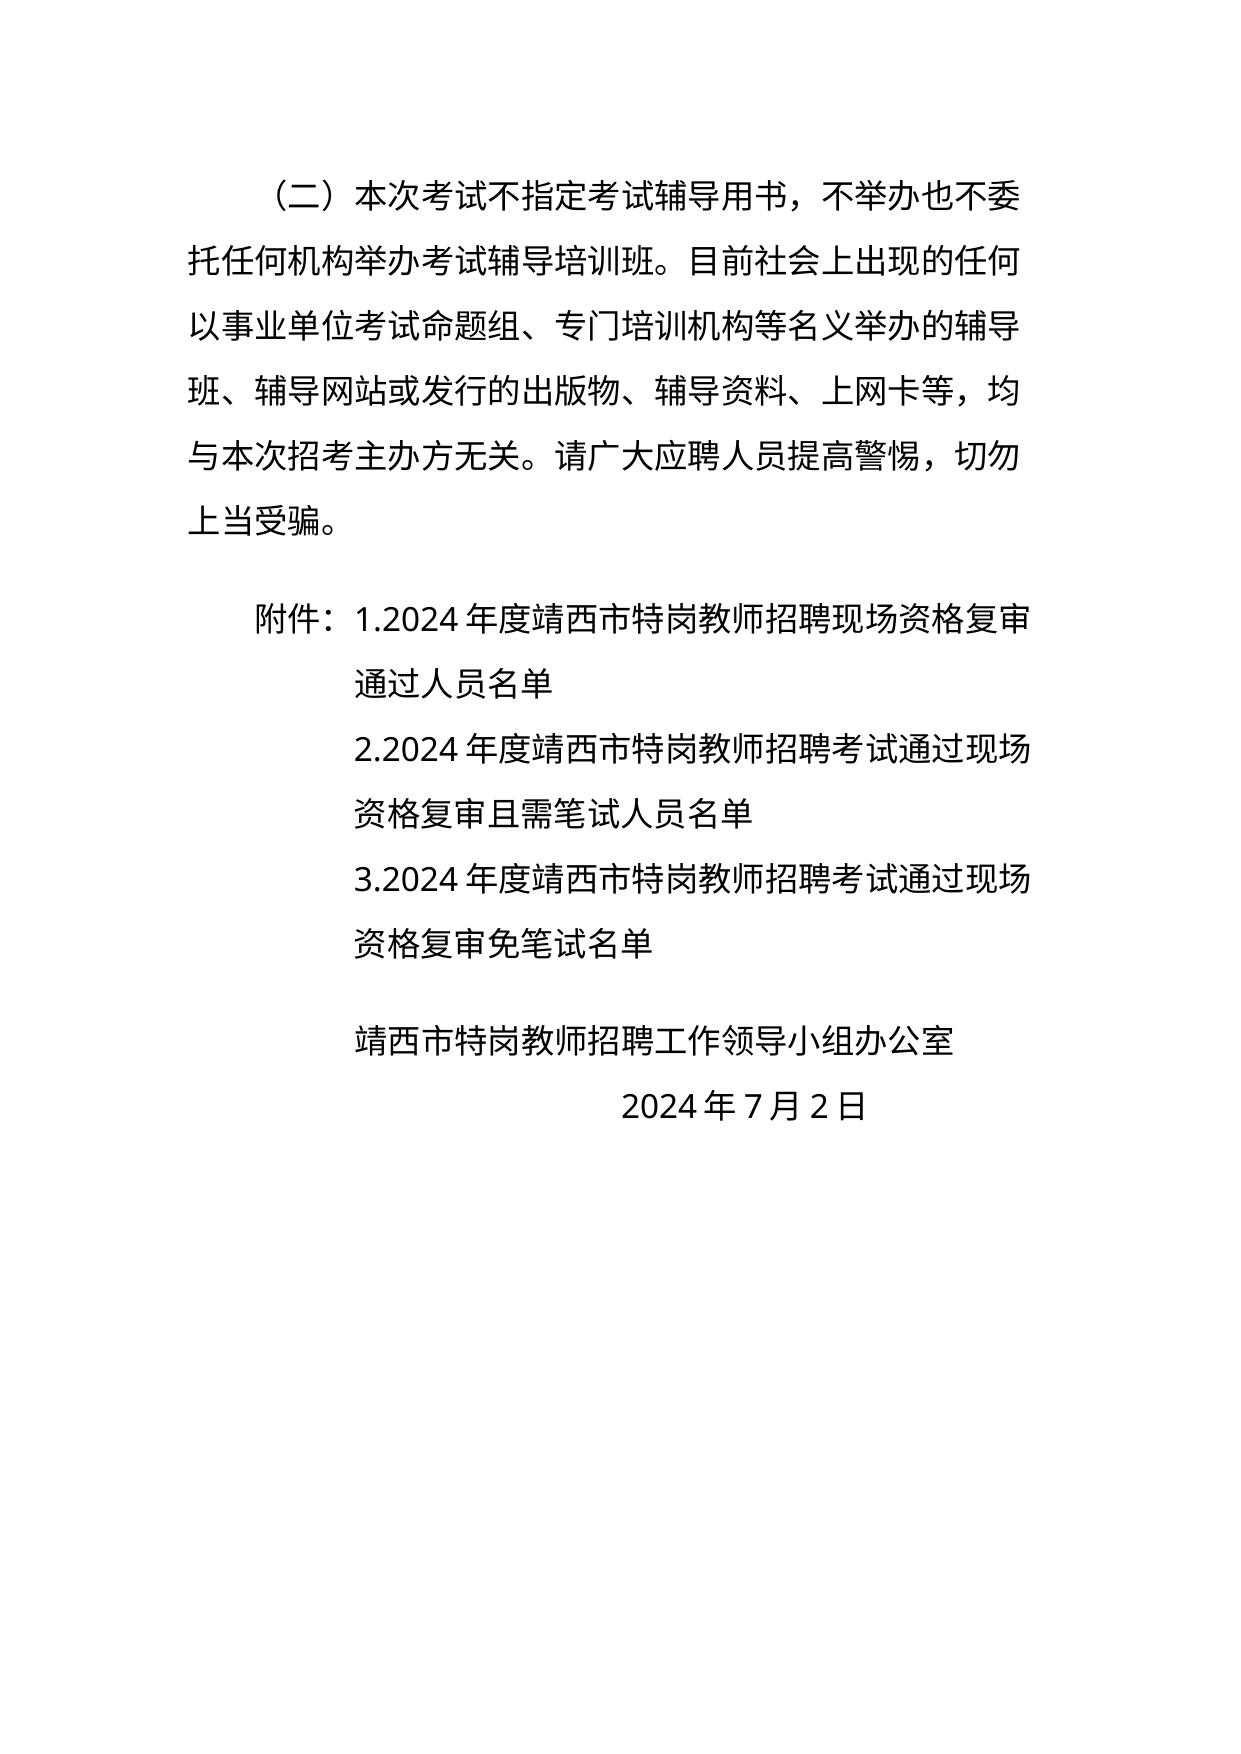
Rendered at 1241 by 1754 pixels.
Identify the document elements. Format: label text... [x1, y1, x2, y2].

text 靖西市特岗教师招聘工作领导小组办公室 [187, 1007, 1053, 1072]
text 附件：1.2024年度靖西市特岗教师招聘现场资格复审通过人员名单 [254, 584, 1053, 714]
text 2.2024年度靖西市特岗教师招聘考试通过现场资格复审且需笔试人员名单 [354, 714, 1053, 844]
text 2024年7月2日 [187, 1072, 1053, 1137]
text （二）本次考试不指定考试辅导用书，不举办也不委托任何机构举办考试辅导培训班。目前社会上出现的任何以事业单位考试命题组、专门培训机构等名义举办的辅导班、辅导网站或发行的出版物、辅导资料、上网卡等，均与本次招考主办方无关。请广大应聘人员提高警惕，切勿上当受骗。 [187, 162, 1053, 552]
text 3.2024年度靖西市特岗教师招聘考试通过现场资格复审免笔试名单 [354, 844, 1053, 974]
